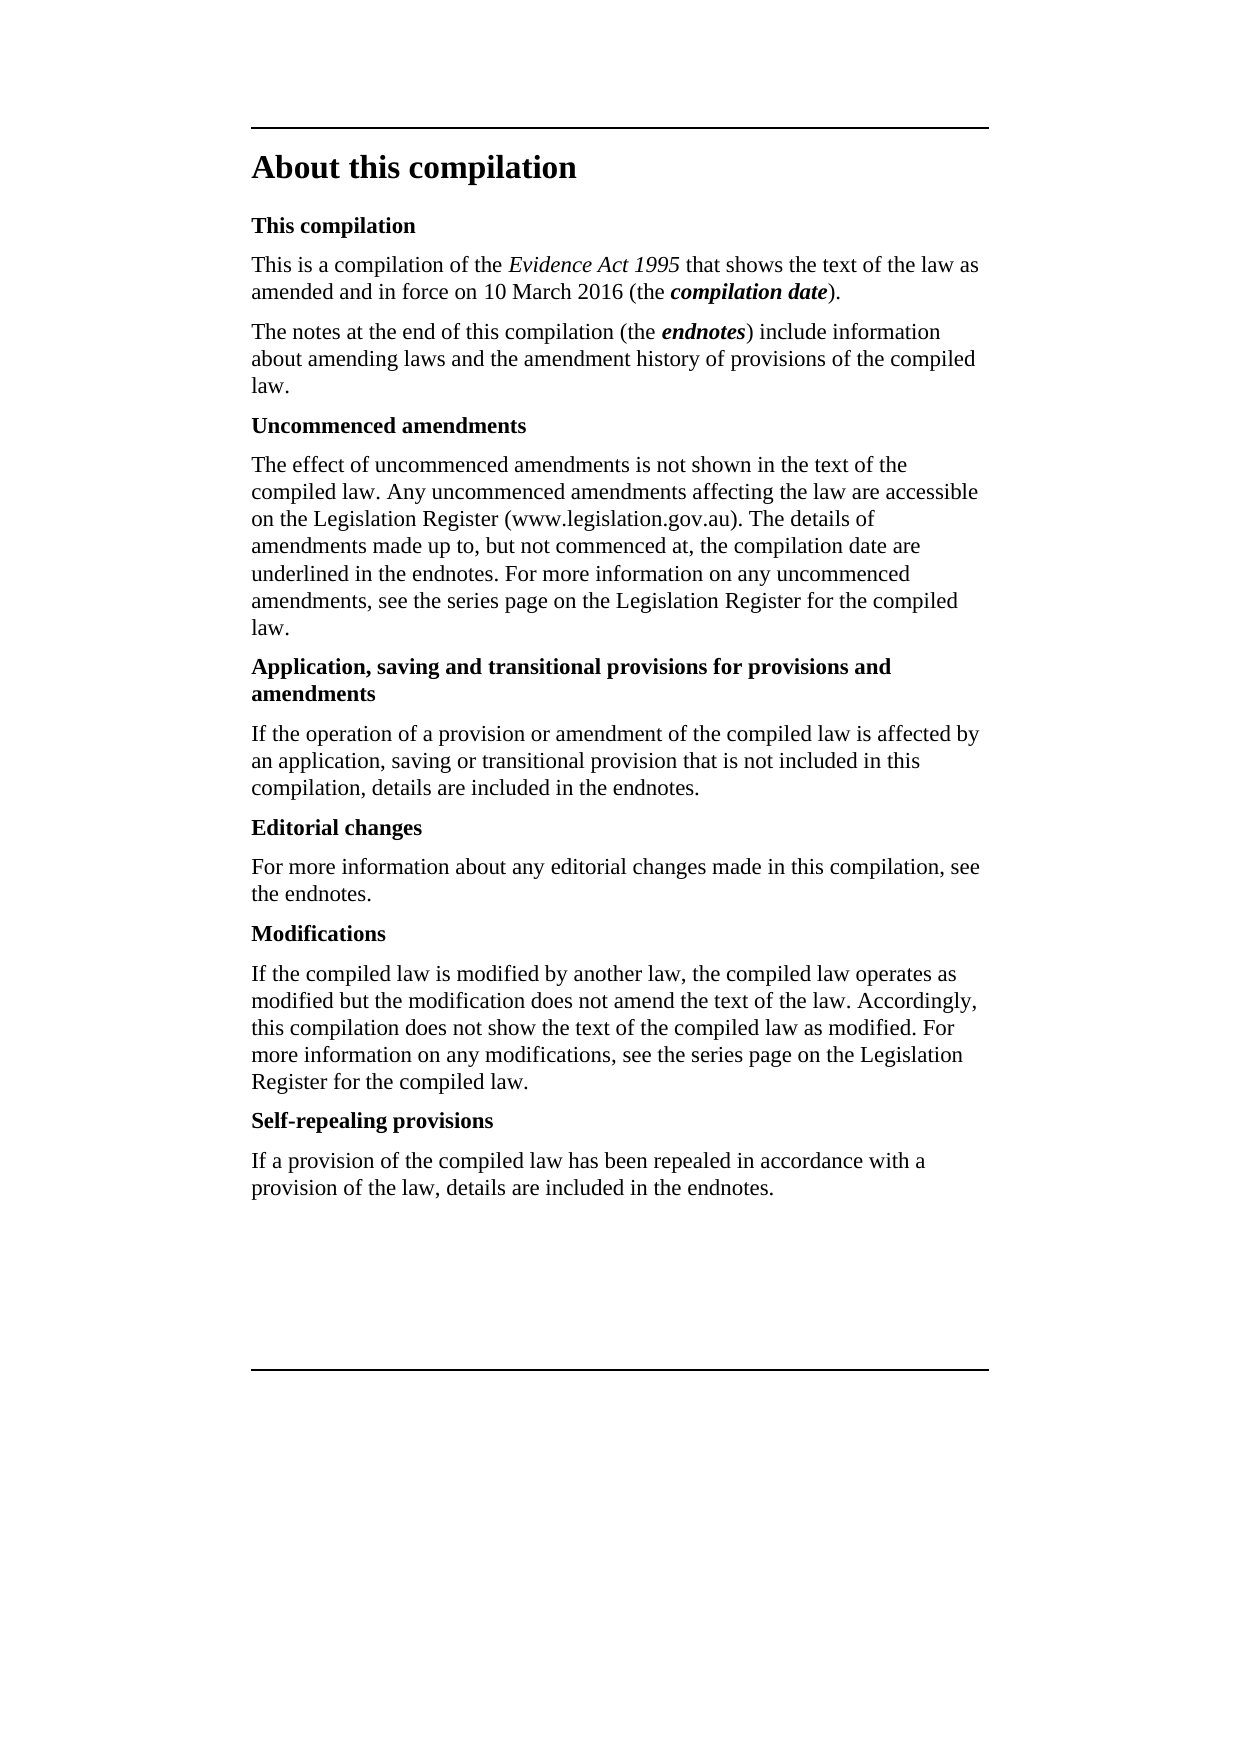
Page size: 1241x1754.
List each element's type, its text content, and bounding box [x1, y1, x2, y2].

text The effect of uncommenced amendments is not shown in the text of the compiled law. Any uncommenced amendments affecting the law are accessible on the Legislation Register (www.legislation.gov.au). The details of amendments made up to, but not commenced at, the compilation date are underlined in the endnotes. For more information on any uncommenced amendments, see the series page on the Legislation Register for the compiled law. [251, 451, 989, 640]
text If the compiled law is modified by another law, the compiled law operates as modified but the modification does not amend the text of the law. Accordingly, this compilation does not show the text of the compiled law as modified. For more information on any modifications, see the series page on the Legislation Register for the compiled law. [251, 959, 989, 1094]
text Self-repealing provisions [251, 1107, 989, 1134]
text If a provision of the compiled law has been repealed in accordance with a provision of the law, details are included in the endnotes. [251, 1146, 989, 1201]
text Modifications [251, 919, 989, 946]
text For more information about any editorial changes made in this compilation, see the endnotes. [251, 853, 989, 907]
text Editorial changes [251, 813, 989, 840]
text Application, saving and transitional provisions for provisions and amendments [251, 653, 989, 707]
text If the operation of a provision or amendment of the compiled law is affected by an application, saving or transitional provision that is not included in this compilation, details are included in the endnotes. [251, 719, 989, 801]
text About this compilation [251, 148, 989, 186]
text This is a compilation of the Evidence Act 1995 that shows the text of the law as amended and in force on 10 March 2016 (the compilation date). [251, 251, 989, 305]
text Uncommenced amendments [251, 411, 989, 438]
text This compilation [251, 211, 989, 238]
text The notes at the end of this compilation (the endnotes) include information about amending laws and the amendment history of provisions of the compiled law. [251, 317, 989, 398]
